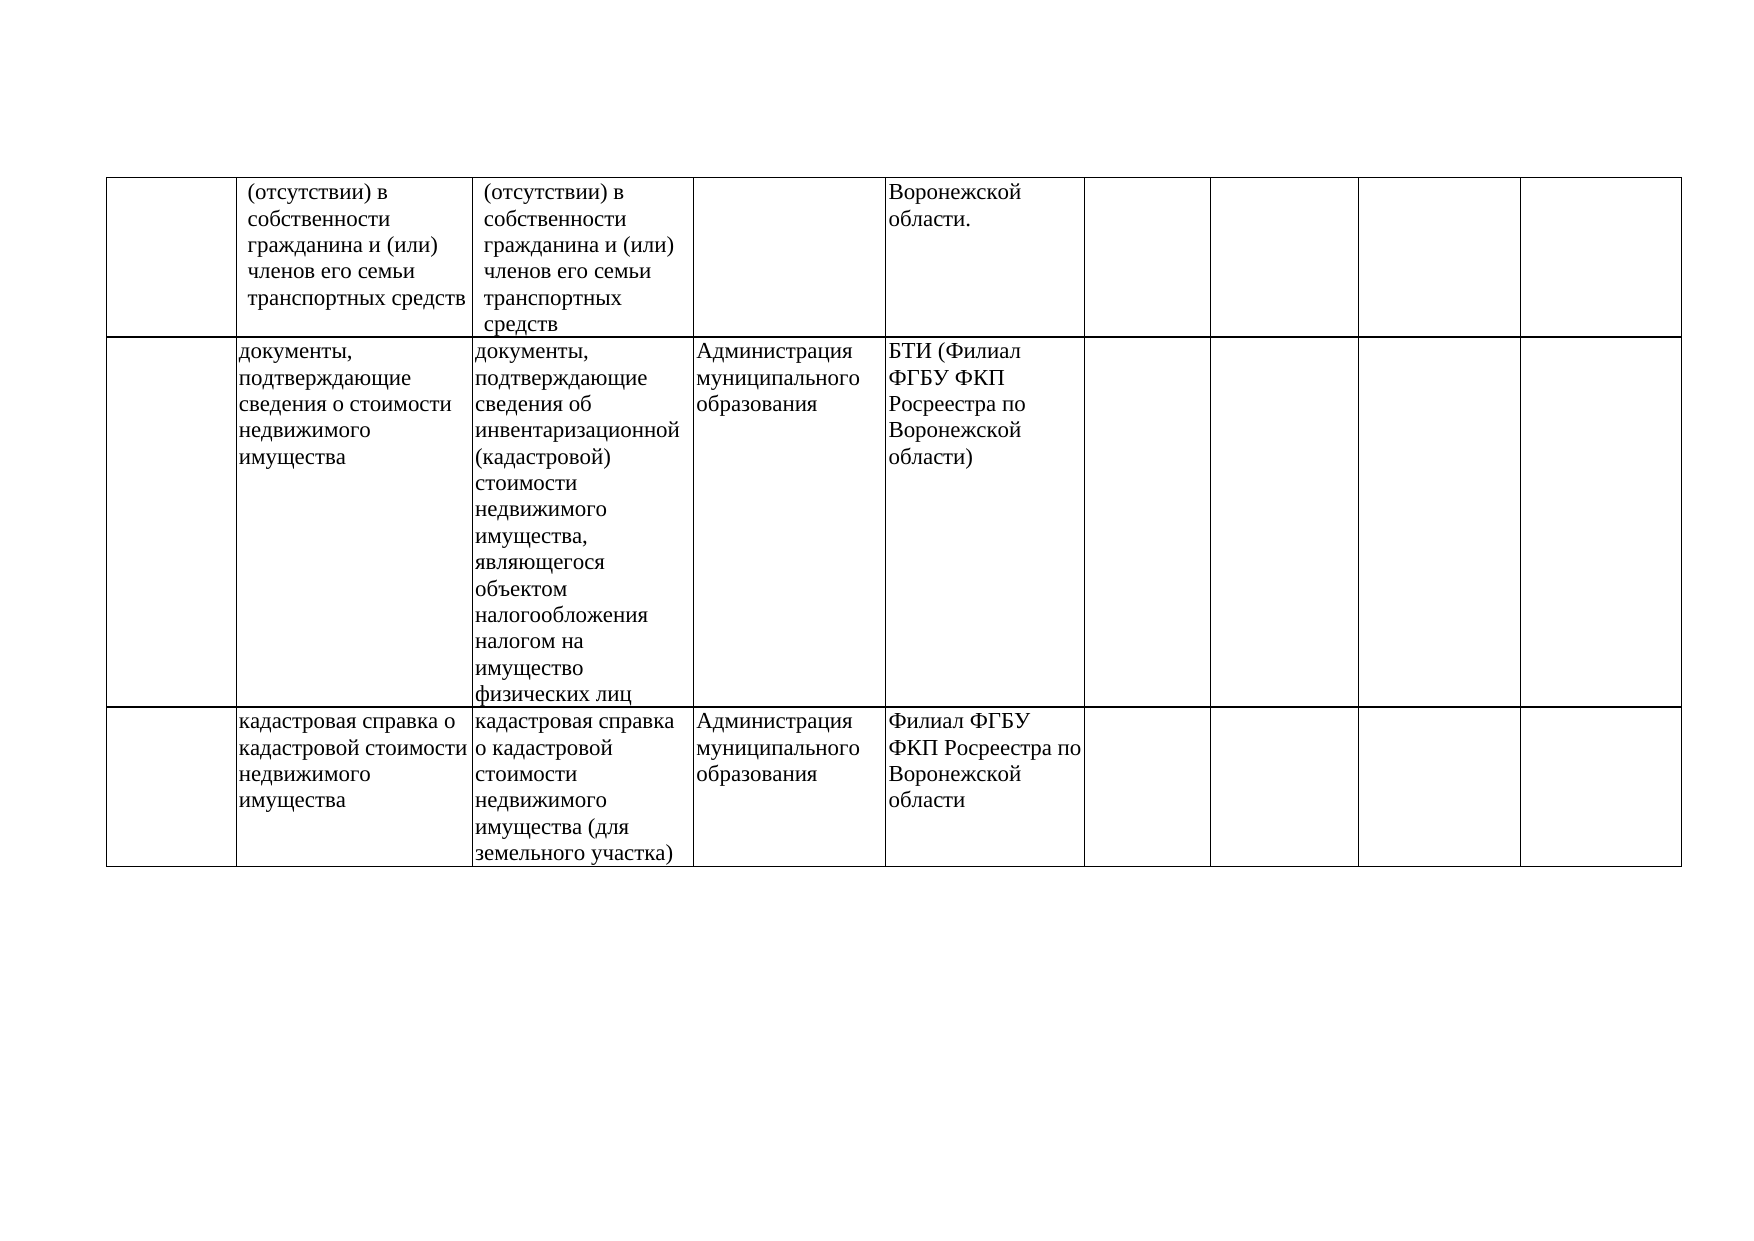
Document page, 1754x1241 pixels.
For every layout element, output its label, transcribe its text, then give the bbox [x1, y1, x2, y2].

table_cell [107, 338, 236, 706]
table_cell БТИ (Филиал ФГБУ ФКП Росреестра по Воронежской области) [886, 338, 1084, 706]
table_cell [1211, 178, 1358, 336]
table_cell [1359, 708, 1520, 866]
table_cell [107, 708, 236, 866]
table_cell Администрация муниципального образования [694, 338, 885, 706]
table_cell [1521, 338, 1681, 706]
table_cell [107, 178, 236, 336]
table_cell [1211, 338, 1358, 706]
table_cell документы, подтверждающие сведения о стоимости недвижимого имущества [237, 338, 472, 706]
table_cell [1085, 708, 1210, 866]
table_cell [1359, 338, 1520, 706]
table_cell Администрация муниципального образования [694, 708, 885, 866]
table_cell [1359, 178, 1520, 336]
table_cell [694, 178, 885, 336]
table_cell Филиал ФГБУ ФКП Росреестра по Воронежской области [886, 708, 1084, 866]
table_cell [886, 178, 1084, 336]
table_cell [1521, 178, 1681, 336]
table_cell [473, 178, 693, 336]
table_cell [1085, 338, 1210, 706]
table_cell документы, подтверждающие сведения об инвентаризационной (кадастровой) стоимости недвижимого имущества, являющегося объектом налогообложения налогом на имущество физических лиц [473, 338, 693, 706]
table_cell кадастровая справка о кадастровой стоимости недвижимого имущества [237, 708, 472, 866]
table_cell [1521, 708, 1681, 866]
table_cell кадастровая справка о кадастровой стоимости недвижимого имущества (для земельного участка) [473, 708, 693, 866]
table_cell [237, 178, 472, 336]
table_cell [1211, 708, 1358, 866]
table_cell [1085, 178, 1210, 336]
